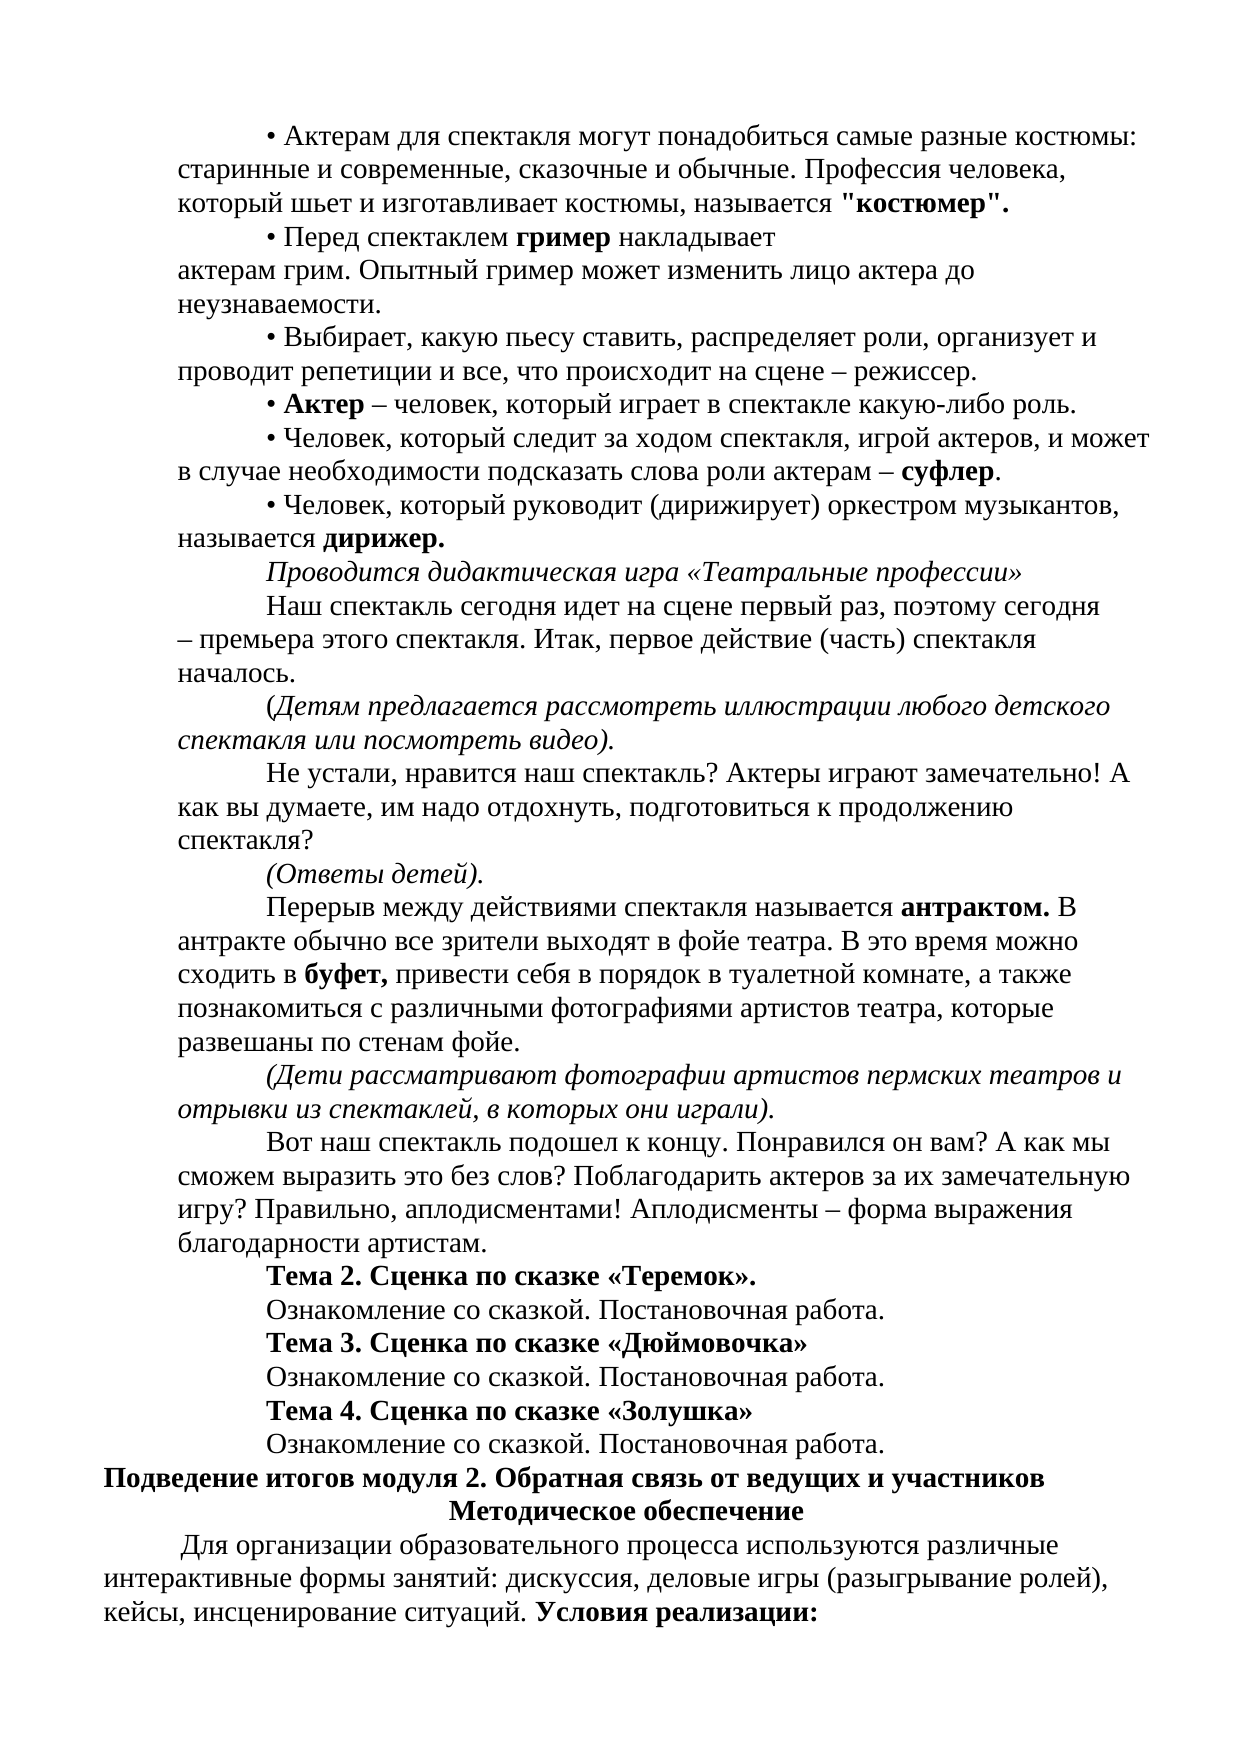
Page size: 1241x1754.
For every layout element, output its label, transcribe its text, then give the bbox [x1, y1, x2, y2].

text • Человек, который следит за ходом спектакля, игрой актеров, и может в случае необходимости подсказать слова роли актерам – суфлер. [177, 420, 1152, 487]
text Методическое обеспечение [103, 1493, 1149, 1527]
text Ознакомление со сказкой. Постановочная работа. [177, 1359, 1152, 1393]
text Тема 2. Сценка по сказке «Теремок». [177, 1258, 1152, 1292]
text (Дети рассматривают фотографии артистов пермских театров и отрывки из спектаклей, в которых они играли). [177, 1057, 1152, 1124]
text Подведение итогов модуля 2. Обратная связь от ведущих и участников [103, 1460, 1152, 1493]
text • Актер – человек, который играет в спектакле какую-либо роль. [177, 386, 1152, 420]
text Не устали, нравится наш спектакль? Актеры играют замечательно! А как вы думаете, им надо отдохнуть, подготовиться к продолжению спектакля? [177, 755, 1152, 856]
text Проводится дидактическая игра «Театральные профессии» [177, 554, 1152, 588]
text Ознакомление со сказкой. Постановочная работа. [177, 1292, 1152, 1326]
text • Выбирает, какую пьесу ставить, распределяет роли, организует и проводит репетиции и все, что происходит на сцене – режиссер. [177, 319, 1152, 386]
text Тема 4. Сценка по сказке «Золушка» [177, 1393, 1152, 1426]
text • Человек, который руководит (дирижирует) оркестром музыкантов, называется дирижер. [177, 487, 1152, 554]
text (Детям предлагается рассмотреть иллюстрации любого детского спектакля или посмотреть видео). [177, 688, 1152, 755]
text • Перед спектаклем гример накладывает актерам грим. Опытный гример может изменить лицо актера до неузнаваемости. [177, 219, 1152, 319]
text Ознакомление со сказкой. Постановочная работа. [177, 1426, 1152, 1460]
text • Актерам для спектакля могут понадобиться самые разные костюмы: старинные и современные, сказочные и обычные. Профессия человека, который шьет и изготавливает костюмы, называется "костюмер". [177, 118, 1152, 219]
text Для организации образовательного процесса используются различные интерактивные формы занятий: дискуссия, деловые игры (разыгрывание ролей), кейсы, инсценирование ситуаций. Условия реализации: [103, 1527, 1152, 1627]
text Тема 3. Сценка по сказке «Дюймовочка» [177, 1326, 1152, 1359]
text Перерыв между действиями спектакля называется антрактом. В антракте обычно все зрители выходят в фойе театра. В это время можно сходить в буфет, привести себя в порядок в туалетной комнате, а также познакомиться с различными фотографиями артистов театра, которые развешаны по стенам фойе. [177, 889, 1152, 1057]
text (Ответы детей). [177, 856, 1152, 889]
text Вот наш спектакль подошел к концу. Понравился он вам? А как мы сможем выразить это без слов? Поблагодарить актеров за их замечательную игру? Правильно, аплодисментами! Аплодисменты – форма выражения благодарности артистам. [177, 1124, 1152, 1258]
text Наш спектакль сегодня идет на сцене первый раз, поэтому сегодня – премьера этого спектакля. Итак, первое действие (часть) спектакля началось. [177, 588, 1152, 688]
